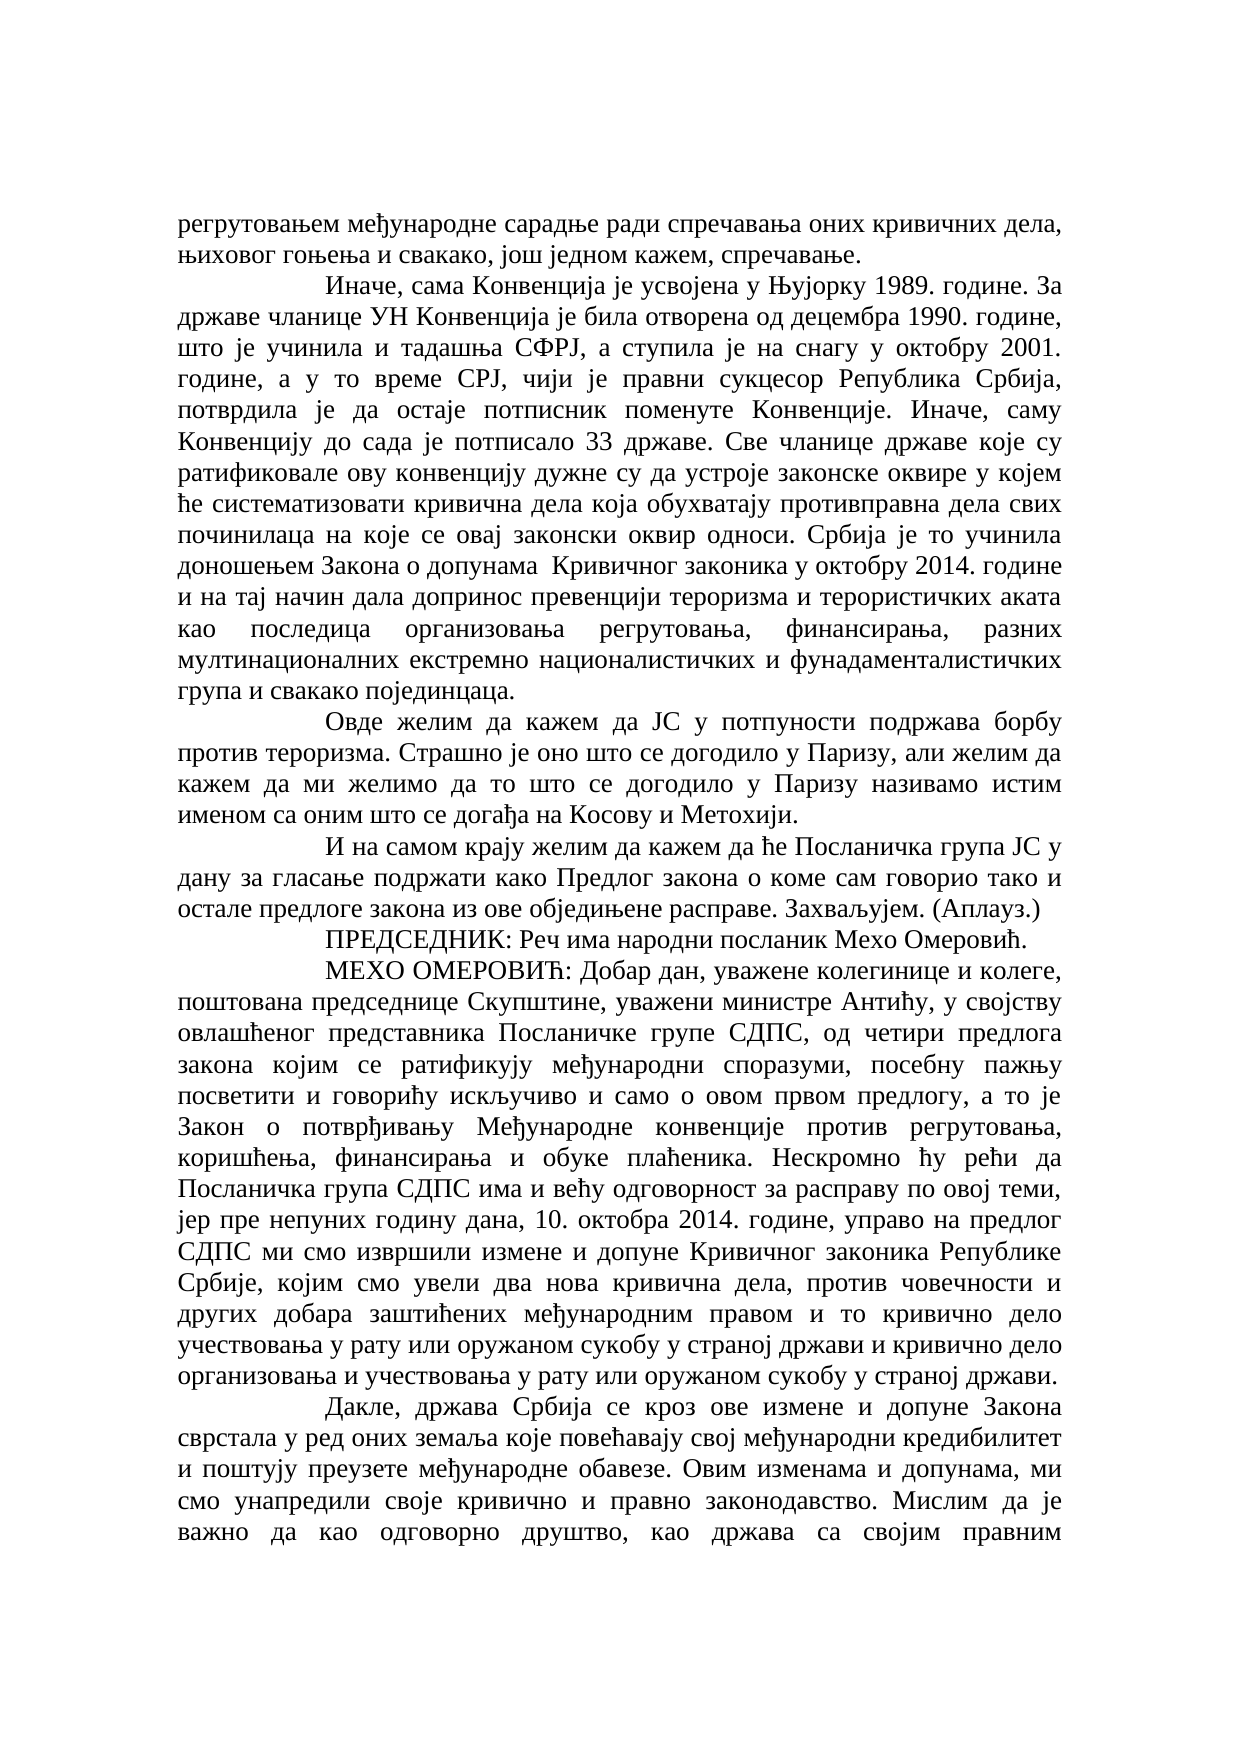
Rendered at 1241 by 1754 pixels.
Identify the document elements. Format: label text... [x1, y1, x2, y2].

text И на самом крају желим да кажем да ће Посланичка група ЈС у дану за гласање подржати како Предлог закона о коме сам говорио тако и остале предлоге закона из ове обједињене расправе. Захваљујем. (Аплауз.) [177, 830, 1063, 923]
text Овде желим да кажем да ЈС у потпуности подржава борбу против тероризма. Страшно је оно што се догодило у Паризу, али желим да кажем да ми желимо да то што се догодило у Паризу називамо истим именом са оним што се догађа на Косову и Метохији. [177, 705, 1063, 830]
text Иначе, сама Конвенција је усвојена у Њујорку 1989. године. За државе чланице УН Конвенција је била отворена од децембра 1990. године, што је учинила и тадашња СФРЈ, а ступила је на снагу у октобру 2001. године, а у то време СРЈ, чији је правни сукцесор Република Србија, потврдила је да остаје потписник поменуте Конвенције. Иначе, саму Конвенцију до сада је потписало 33 државе. Све чланице државе које су ратификовале ову конвенцију дужне су да устроје законске оквире у којем ће систематизовати кривична дела која обухватају противправна дела свих починилаца на које се овај законски оквир односи. Србија је то учинила доношењем Закона о допунама Кривичног законика у октобру 2014. године и на тај начин дала допринос превенцији тероризма и терористичких аката као последица организовања регрутовања, финансирања, разних мултинационалних екстремно националистичких и фунадаменталистичких група и свакако појединцаца. [177, 269, 1063, 705]
text ПРЕДСЕДНИК: Реч има народни посланик Мехо Омеровић. [177, 923, 1063, 954]
text МЕХО ОМЕРОВИЋ: Добар дан, уважене колегинице и колеге, поштована председнице Скупштине, уважени министре Антићу, у својству овлашћеног представника Посланичке групе СДПС, од четири предлога закона којим се ратификују међународни споразуми, посебну пажњу посветити и говорићу искључиво и само о овом првом предлогу, а то је Закон о потврђивању Међународне конвенције против регрутовања, коришћења, финансирања и обуке плаћеника. Нескромно ћу рећи да Посланичка група СДПС има и већу одговорност за расправу по овој теми, јер пре непуних годину дана, 10. октобра 2014. године, управо на предлог СДПС ми смо извршили измене и допуне Кривичног законика Републике Србије, којим смо увели два нова кривична дела, против човечности и других добара заштићених међународним правом и то кривично дело учествовања у рату или оружаном сукобу у страној држави и кривично дело организовања и учествовања у рату или оружаном сукобу у страној држави. [177, 954, 1063, 1390]
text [177, 207, 1063, 269]
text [177, 1390, 1063, 1546]
